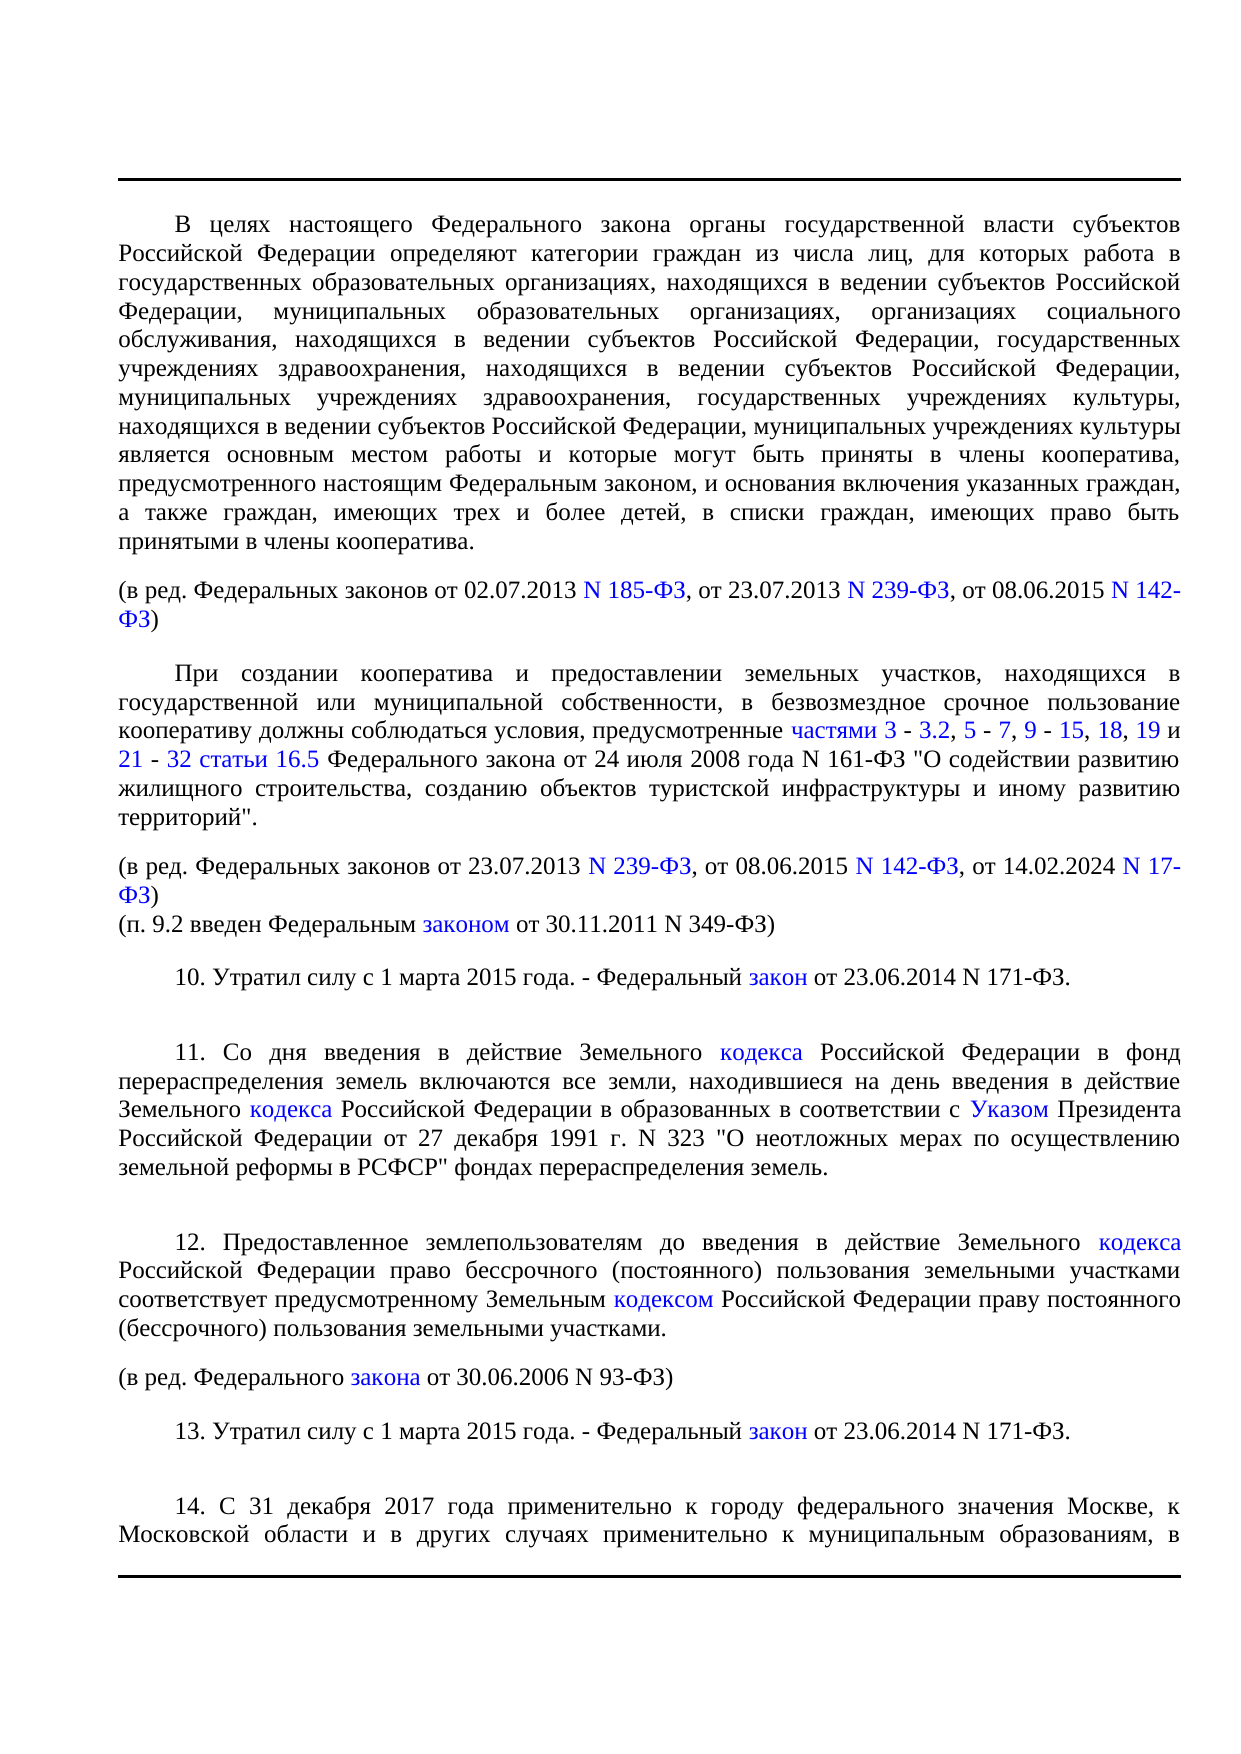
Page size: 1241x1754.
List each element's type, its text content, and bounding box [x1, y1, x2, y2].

text При создании кооператива и предоставлении земельных участков, находящихся в государственной или муниципальной собственности, в безвозмездное срочное пользование кооперативу должны соблюдаться условия, предусмотренные частями 3 - 3.2, 5 - 7, 9 - 15, 18, 19 и 21 - 32 статьи 16.5 Федерального закона от 24 июля 2008 года N 161-ФЗ "О содействии развитию жилищного строительства, созданию объектов туристской инфраструктуры и иному развитию территорий". [118, 658, 1181, 830]
text В целях настоящего Федерального закона органы государственной власти субъектов Российской Федерации определяют категории граждан из числа лиц, для которых работа в государственных образовательных организациях, находящихся в ведении субъектов Российской Федерации, муниципальных образовательных организациях, организациях социального обслуживания, находящихся в ведении субъектов Российской Федерации, государственных учреждениях здравоохранения, находящихся в ведении субъектов Российской Федерации, муниципальных учреждениях здравоохранения, государственных учреждениях культуры, находящихся в ведении субъектов Российской Федерации, муниципальных учреждениях культуры является основным местом работы и которые могут быть приняты в члены кооператива, предусмотренного настоящим Федеральным законом, и основания включения указанных граждан, а также граждан, имеющих трех и более детей, в списки граждан, имеющих право быть принятыми в члены кооператива. [118, 209, 1181, 554]
text 11. Со дня введения в действие Земельного кодекса Российской Федерации в фонд перераспределения земель включаются все земли, находившиеся на день введения в действие Земельного кодекса Российской Федерации в образованных в соответствии с Указом Президента Российской Федерации от 27 декабря 1991 г. N 323 "О неотложных мерах по осуществлению земельной реформы в РСФСР" фондах перераспределения земель. [118, 1037, 1181, 1181]
text (п. 9.2 введен Федеральным законом от 30.11.2011 N 349-ФЗ) [118, 909, 1181, 937]
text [118, 1491, 1181, 1548]
text 10. Утратил силу с 1 марта 2015 года. - Федеральный закон от 23.06.2014 N 171-ФЗ. [118, 962, 1181, 991]
text (в ред. Федерального закона от 30.06.2006 N 93-ФЗ) [118, 1362, 1181, 1391]
text (в ред. Федеральных законов от 23.07.2013 N 239-ФЗ, от 08.06.2015 N 142-ФЗ, от 14.02.2024 N 17-ФЗ) [118, 851, 1181, 909]
text (в ред. Федеральных законов от 02.07.2013 N 185-ФЗ, от 23.07.2013 N 239-ФЗ, от 08.06.2015 N 142-ФЗ) [118, 575, 1181, 633]
text 13. Утратил силу с 1 марта 2015 года. - Федеральный закон от 23.06.2014 N 171-ФЗ. [118, 1416, 1181, 1445]
text 12. Предоставленное землепользователям до введения в действие Земельного кодекса Российской Федерации право бессрочного (постоянного) пользования земельными участками соответствует предусмотренному Земельным кодексом Российской Федерации праву постоянного (бессрочного) пользования земельными участками. [118, 1227, 1181, 1342]
